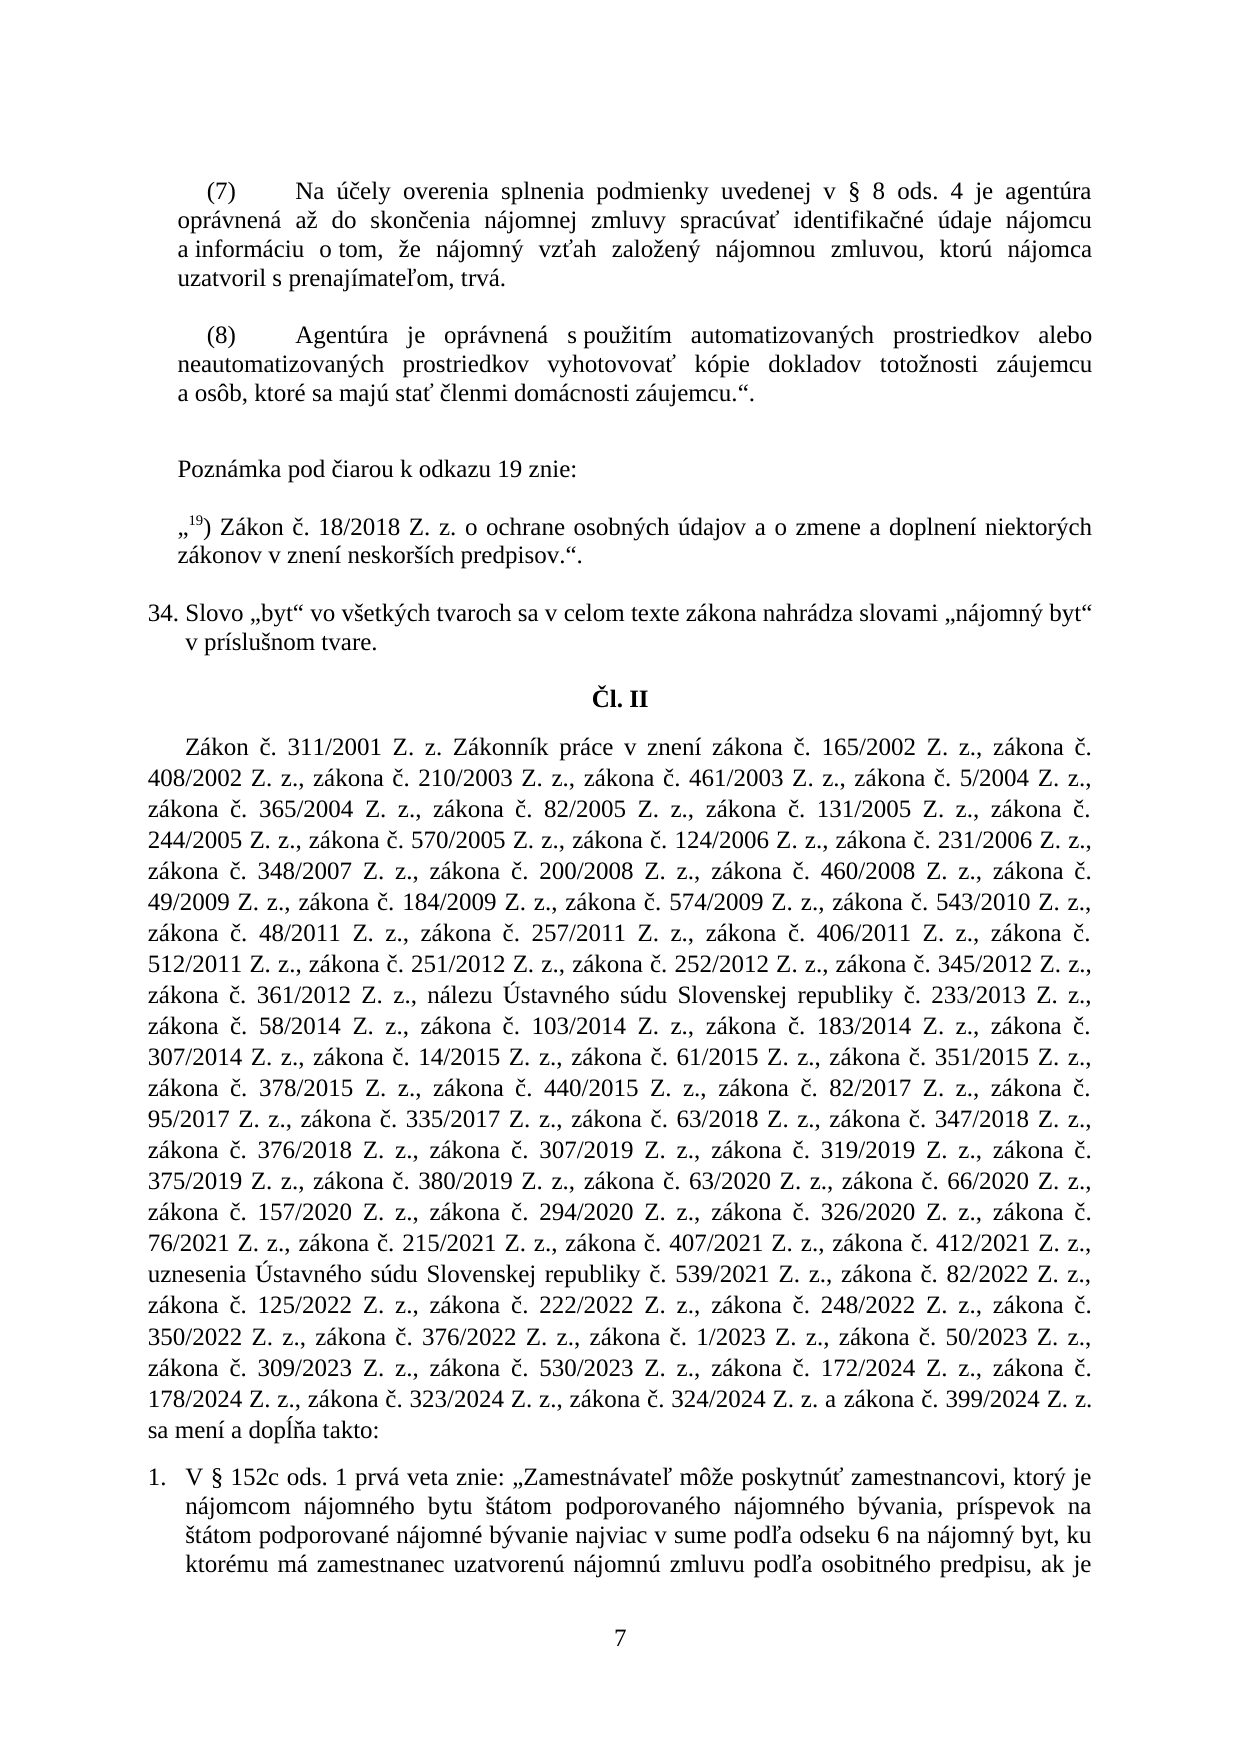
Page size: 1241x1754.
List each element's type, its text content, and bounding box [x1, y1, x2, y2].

list Na účely overenia splnenia podmienky uvedenej v § 8 ods. 4 je agentúra oprávnená až do skončenia nájomnej zmluvy spracúvať identifikačné údaje nájomcu a informáciu o tom, že nájomný vzťah založený nájomnou zmluvou, ktorú nájomca uzatvoril s prenajímateľom, trvá. [177, 176, 1093, 291]
list Slovo „byt“ vo všetkých tvaroch sa v celom texte zákona nahrádza slovami „nájomný byt“ v príslušnom tvare. [148, 598, 1093, 655]
text Zákon č. 311/2001 Z. z. Zákonník práce v znení zákona č. 165/2002 Z. z., zákona č. 408/2002 Z. z., zákona č. 210/2003 Z. z., zákona č. 461/2003 Z. z., zákona č. 5/2004 Z. z., zákona č. 365/2004 Z. z., zákona č. 82/2005 Z. z., zákona č. 131/2005 Z. z., zákona č. 244/2005 Z. z., zákona č. 570/2005 Z. z., zákona č. 124/2006 Z. z., zákona č. 231/2006 Z. z., zákona č. 348/2007 Z. z., zákona č. 200/2008 Z. z., zákona č. 460/2008 Z. z., zákona č. 49/2009 Z. z., zákona č. 184/2009 Z. z., zákona č. 574/2009 Z. z., zákona č. 543/2010 Z. z., zákona č. 48/2011 Z. z., zákona č. 257/2011 Z. z., zákona č. 406/2011 Z. z., zákona č. 512/2011 Z. z., zákona č. 251/2012 Z. z., zákona č. 252/2012 Z. z., zákona č. 345/2012 Z. z., zákona č. 361/2012 Z. z., nálezu Ústavného súdu Slovenskej republiky č. 233/2013 Z. z., zákona č. 58/2014 Z. z., zákona č. 103/2014 Z. z., zákona č. 183/2014 Z. z., zákona č. 307/2014 Z. z., zákona č. 14/2015 Z. z., zákona č. 61/2015 Z. z., zákona č. 351/2015 Z. z., zákona č. 378/2015 Z. z., zákona č. 440/2015 Z. z., zákona č. 82/2017 Z. z., zákona č. 95/2017 Z. z., zákona č. 335/2017 Z. z., zákona č. 63/2018 Z. z., zákona č. 347/2018 Z. z., zákona č. 376/2018 Z. z., zákona č. 307/2019 Z. z., zákona č. 319/2019 Z. z., zákona č. 375/2019 Z. z., zákona č. 380/2019 Z. z., zákona č. 63/2020 Z. z., zákona č. 66/2020 Z. z., zákona č. 157/2020 Z. z., zákona č. 294/2020 Z. z., zákona č. 326/2020 Z. z., zákona č. 76/2021 Z. z., zákona č. 215/2021 Z. z., zákona č. 407/2021 Z. z., zákona č. 412/2021 Z. z., uznesenia Ústavného súdu Slovenskej republiky č. 539/2021 Z. z., zákona č. 82/2022 Z. z., zákona č. 125/2022 Z. z., zákona č. 222/2022 Z. z., zákona č. 248/2022 Z. z., zákona č. 350/2022 Z. z., zákona č. 376/2022 Z. z., zákona č. 1/2023 Z. z., zákona č. 50/2023 Z. z., zákona č. 309/2023 Z. z., zákona č. 530/2023 Z. z., zákona č. 172/2024 Z. z., zákona č. 178/2024 Z. z., zákona č. 323/2024 Z. z., zákona č. 324/2024 Z. z. a zákona č. 399/2024 Z. z. sa mení a dopĺňa takto: [148, 732, 1093, 1443]
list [148, 1462, 1093, 1577]
text Čl. II [148, 684, 1093, 713]
list Agentúra je oprávnená s použitím automatizovaných prostriedkov alebo neautomatizovaných prostriedkov vyhotovovať kópie dokladov totožnosti záujemcu a osôb, ktoré sa majú stať členmi domácnosti záujemcu.“. [177, 320, 1093, 406]
text Poznámka pod čiarou k odkazu 19 znie: [177, 454, 1093, 483]
text „19) Zákon č. 18/2018 Z. z. o ochrane osobných údajov a o zmene a doplnení niektorých zákonov v znení neskorších predpisov.“. [177, 512, 1093, 569]
